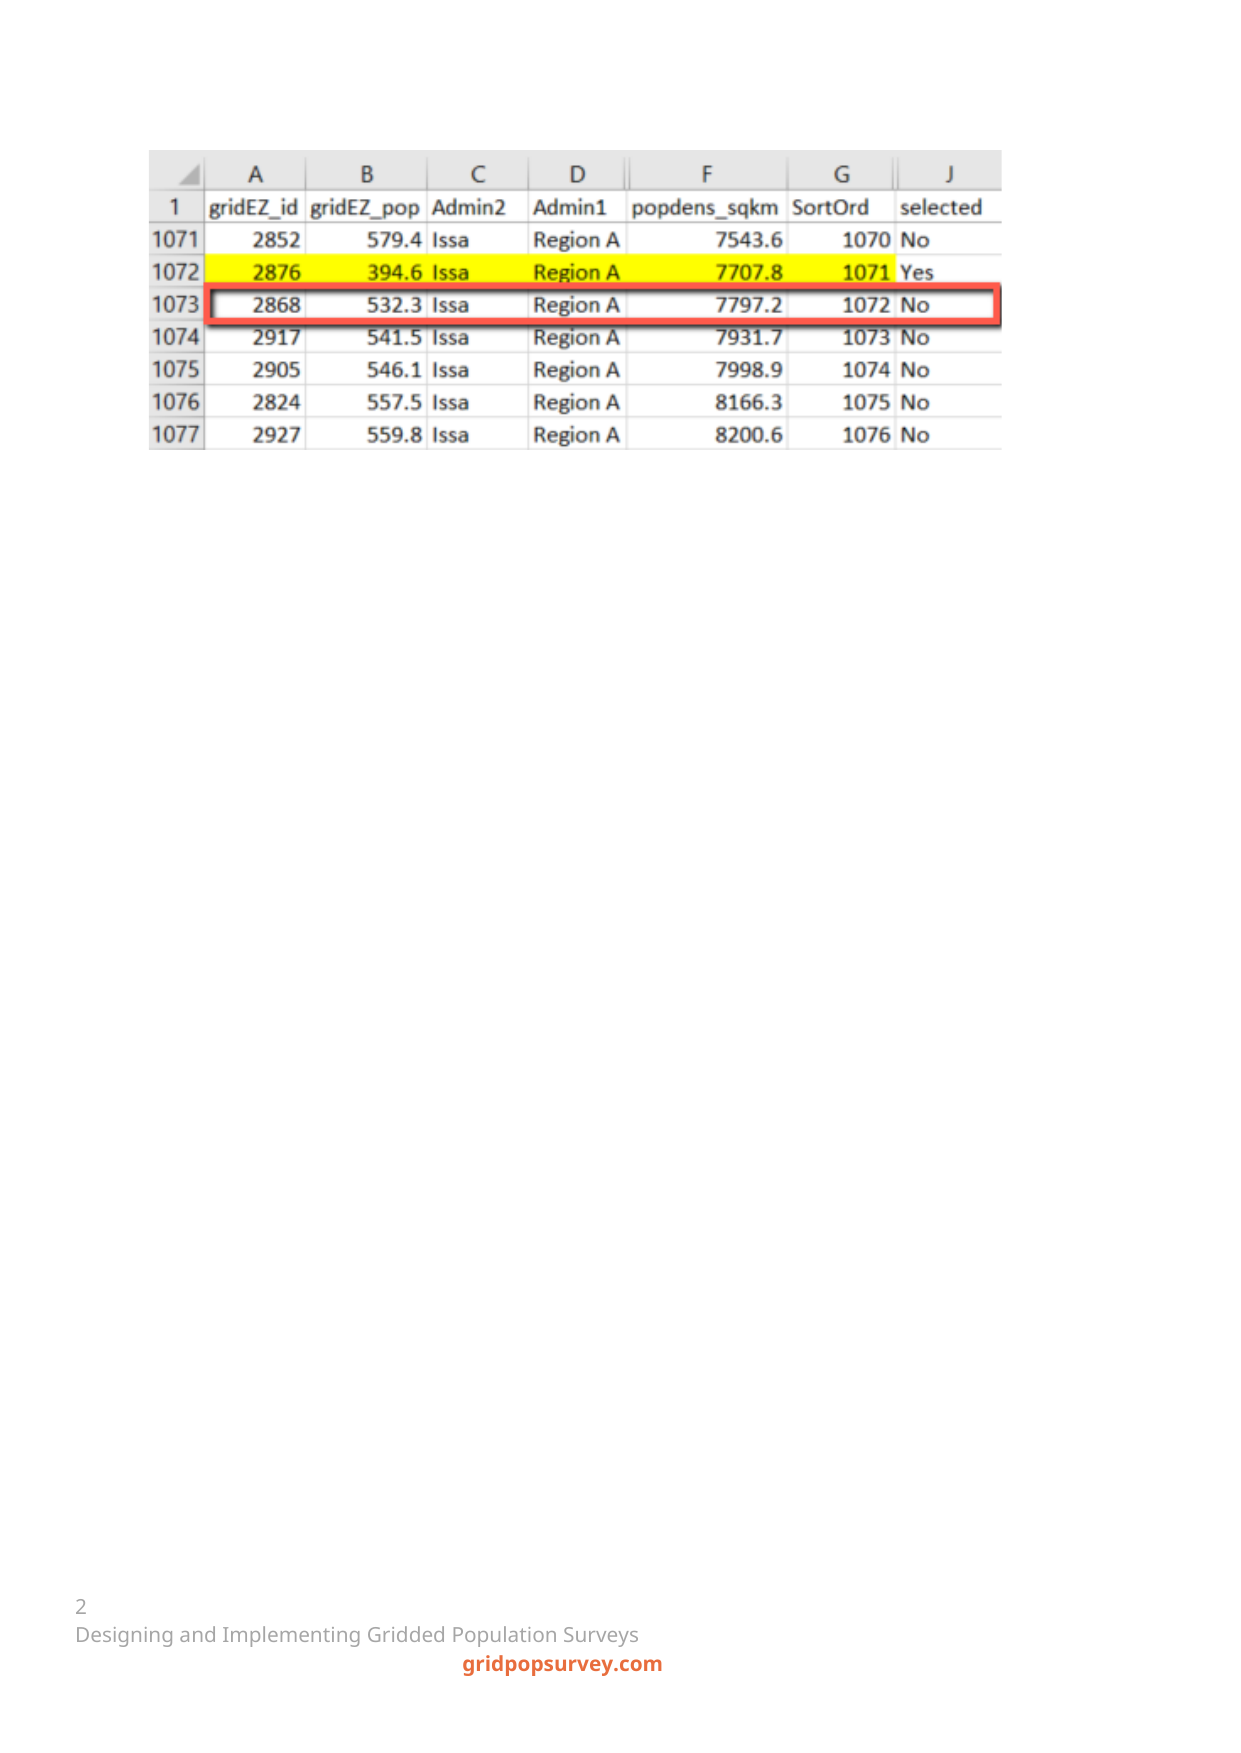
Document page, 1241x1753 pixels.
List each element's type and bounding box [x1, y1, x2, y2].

picture [148, 150, 1002, 450]
